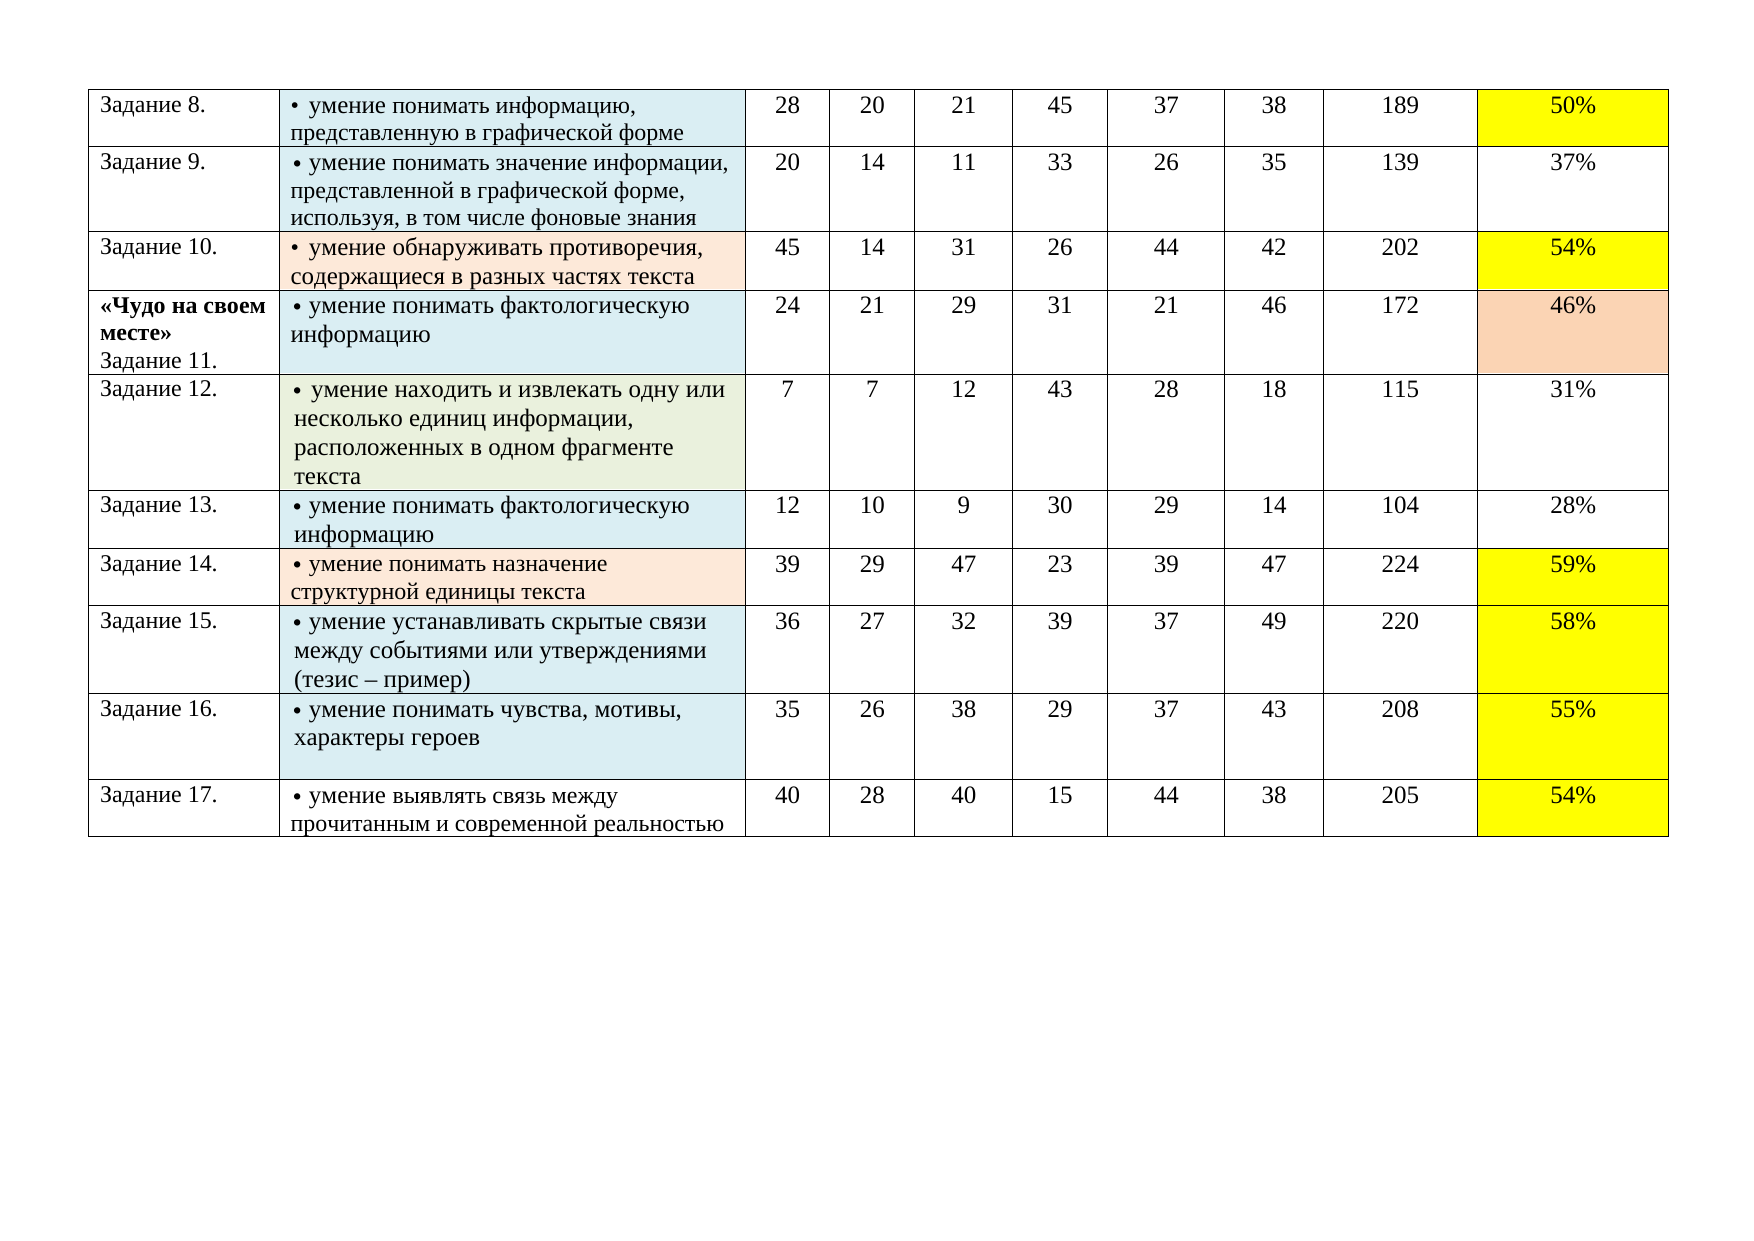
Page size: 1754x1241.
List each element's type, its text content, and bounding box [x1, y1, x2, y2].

table_cell 38 [915, 694, 1012, 779]
table_cell 39 [746, 549, 829, 605]
table_cell 29 [1013, 694, 1107, 779]
table_cell 54% [1478, 780, 1668, 836]
table_cell 32 [915, 606, 1012, 693]
table_cell умение выявлять связь между прочитанным и современной реальностью [280, 780, 745, 836]
table_cell 40 [746, 780, 829, 836]
table_cell 45 [746, 232, 829, 289]
table_cell 14 [830, 232, 914, 289]
table_cell 23 [1013, 549, 1107, 605]
table_cell 21 [830, 291, 914, 373]
table_cell 220 [1324, 606, 1477, 693]
table_cell 15 [1013, 780, 1107, 836]
table_cell 33 [1013, 147, 1107, 231]
table_cell 39 [1108, 549, 1224, 605]
table_cell Задание 8. [89, 90, 279, 146]
table_cell 37 [1108, 606, 1224, 693]
table_cell 38 [1225, 780, 1323, 836]
table_cell 104 [1324, 491, 1477, 548]
table_cell 46% [1478, 291, 1668, 373]
table_cell 46 [1225, 291, 1323, 373]
table_cell умение понимать значение информации, представленной в графической форме, используя, в том числе фоновые знания [280, 147, 745, 231]
table_cell 21 [915, 90, 1012, 146]
table_cell 24 [746, 291, 829, 373]
table_cell 31 [1013, 291, 1107, 373]
table_cell 21 [1108, 291, 1224, 373]
table_cell 39 [1013, 606, 1107, 693]
table_cell умение понимать чувства, мотивы, характеры героев [280, 694, 745, 779]
table_cell 38 [1225, 90, 1323, 146]
table_cell Задание 15. [89, 606, 279, 693]
table_cell 50% [1478, 90, 1668, 146]
table_cell 59% [1478, 549, 1668, 605]
table_cell • умение обнаруживать противоречия, содержащиеся в разных частях текста [280, 232, 745, 289]
table_cell 20 [830, 90, 914, 146]
table_cell 55% [1478, 694, 1668, 779]
table_cell • умение понимать информацию, представленную в графической форме [280, 90, 745, 146]
table_cell 54% [1478, 232, 1668, 289]
table_cell 45 [1013, 90, 1107, 146]
table_cell умение понимать фактологическую информацию [280, 291, 745, 373]
table_cell 28 [1108, 375, 1224, 489]
table_cell Задание 12. [89, 375, 279, 489]
table_cell 172 [1324, 291, 1477, 373]
table_cell 28 [746, 90, 829, 146]
table_cell 7 [830, 375, 914, 489]
table_cell 44 [1108, 232, 1224, 289]
table_cell 47 [915, 549, 1012, 605]
table_cell 36 [746, 606, 829, 693]
table_cell Задание 13. [89, 491, 279, 548]
table_cell 29 [830, 549, 914, 605]
table_cell 31% [1478, 375, 1668, 489]
table_cell Задание 9. [89, 147, 279, 231]
table_cell Задание 10. [89, 232, 279, 289]
table_cell 208 [1324, 694, 1477, 779]
table_cell 26 [1108, 147, 1224, 231]
table_cell 29 [1108, 491, 1224, 548]
table_cell «Чудо на своем месте» Задание 11. [89, 291, 279, 373]
table_cell умение понимать назначение структурной единицы текста [280, 549, 745, 605]
table_cell 12 [915, 375, 1012, 489]
table_cell 115 [1324, 375, 1477, 489]
table_cell Задание 16. [89, 694, 279, 779]
table_cell 28% [1478, 491, 1668, 548]
table_cell 224 [1324, 549, 1477, 605]
table_cell 37 [1108, 90, 1224, 146]
table_cell 27 [830, 606, 914, 693]
table_cell 14 [1225, 491, 1323, 548]
table_cell 37 [1108, 694, 1224, 779]
table_cell 14 [830, 147, 914, 231]
table_cell 26 [1013, 232, 1107, 289]
table_cell 18 [1225, 375, 1323, 489]
table_cell 10 [830, 491, 914, 548]
table_cell 35 [746, 694, 829, 779]
table_cell 189 [1324, 90, 1477, 146]
table_cell 43 [1013, 375, 1107, 489]
table_cell 58% [1478, 606, 1668, 693]
table_cell 7 [746, 375, 829, 489]
table_cell 40 [915, 780, 1012, 836]
table_cell 29 [915, 291, 1012, 373]
table_cell 11 [915, 147, 1012, 231]
table_cell 44 [1108, 780, 1224, 836]
table_cell умение устанавливать скрытые связи между событиями или утверждениями (тезис – пример) [280, 606, 745, 693]
table_cell 202 [1324, 232, 1477, 289]
table_cell умение находить и извлекать одну или несколько единиц информации, расположенных в одном фрагменте текста [280, 375, 745, 489]
table_cell 49 [1225, 606, 1323, 693]
table_cell 139 [1324, 147, 1477, 231]
table_cell 26 [830, 694, 914, 779]
table_cell Задание 14. [89, 549, 279, 605]
table_cell 30 [1013, 491, 1107, 548]
table_cell 28 [830, 780, 914, 836]
table_cell 43 [1225, 694, 1323, 779]
table_cell умение понимать фактологическую информацию [280, 491, 745, 548]
table_cell 12 [746, 491, 829, 548]
table_cell 31 [915, 232, 1012, 289]
table_cell 205 [1324, 780, 1477, 836]
table_cell Задание 17. [89, 780, 279, 836]
table_cell 9 [915, 491, 1012, 548]
table_cell 35 [1225, 147, 1323, 231]
table_cell 37% [1478, 147, 1668, 231]
table_cell 20 [746, 147, 829, 231]
table_cell 42 [1225, 232, 1323, 289]
table_cell 47 [1225, 549, 1323, 605]
